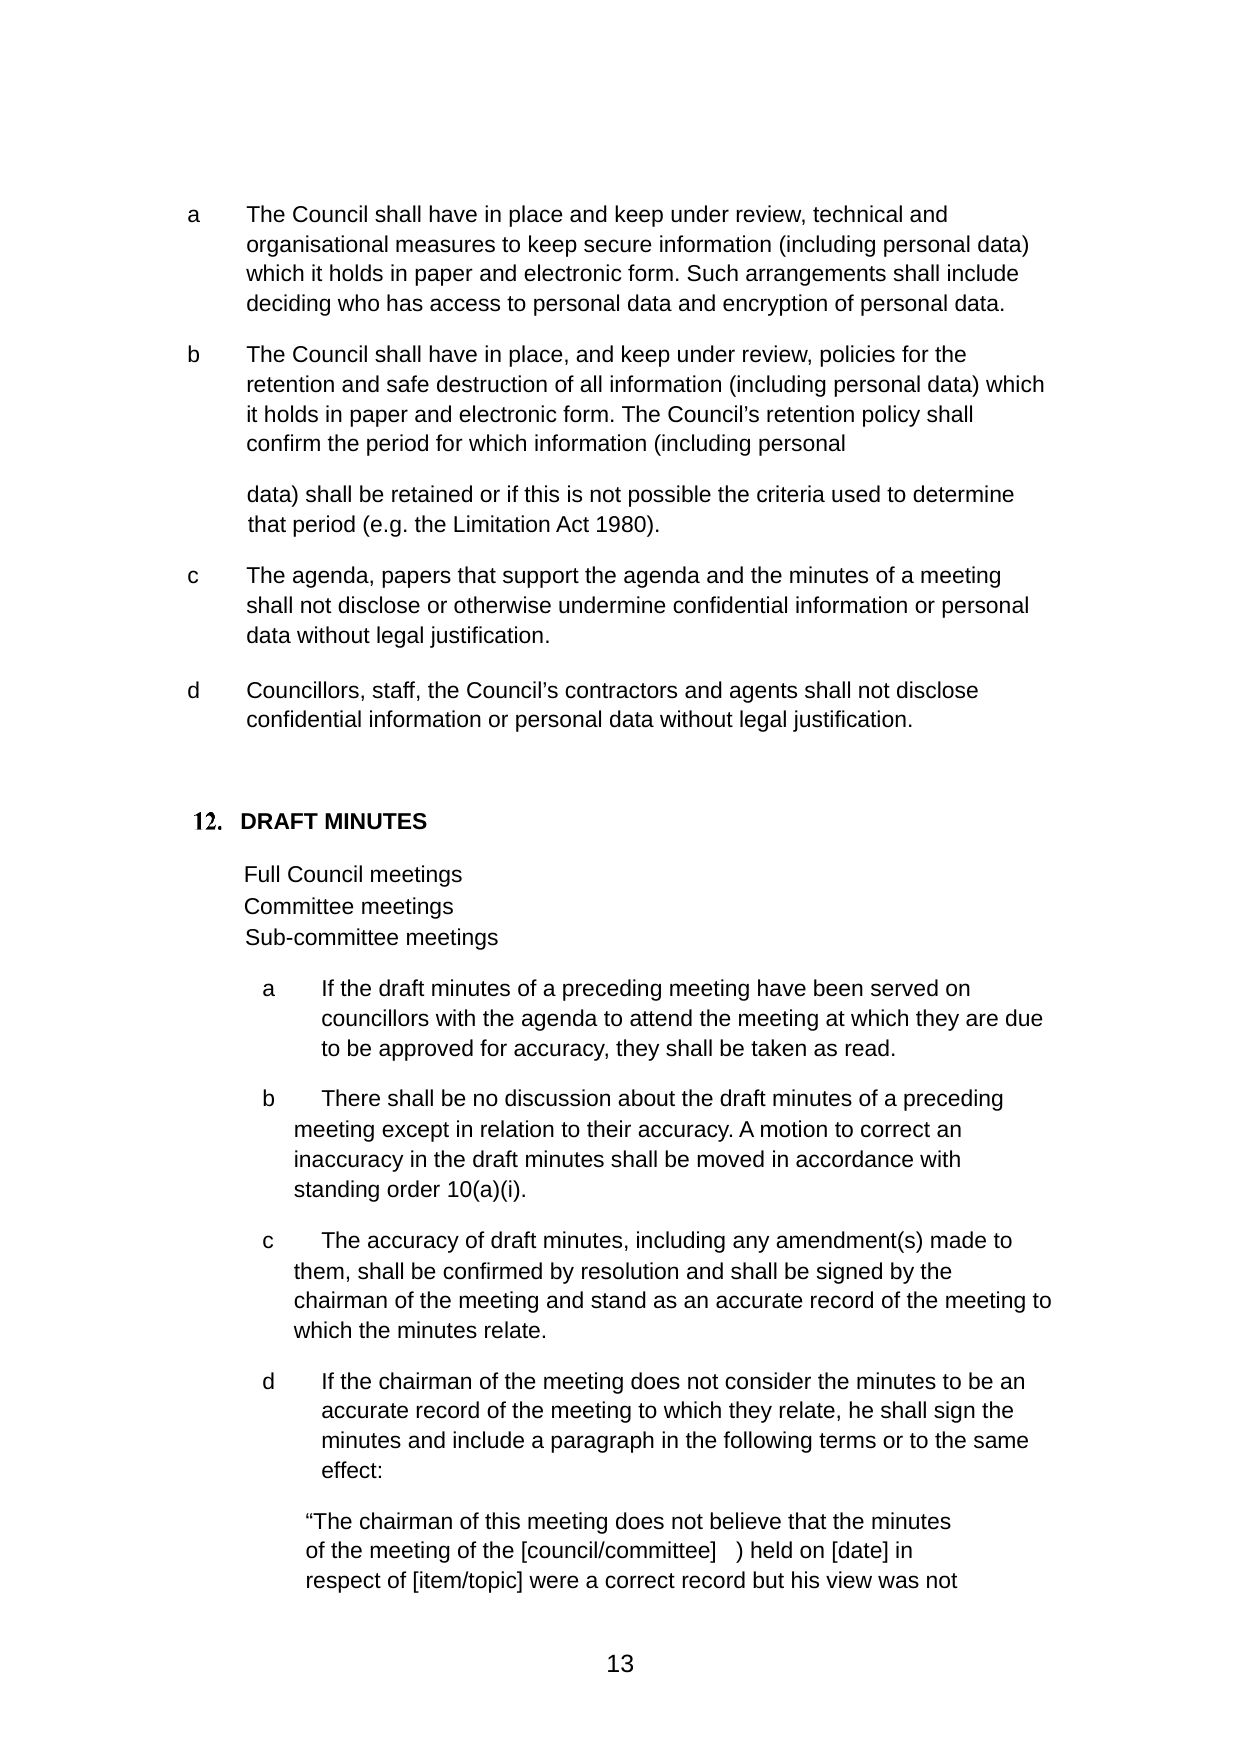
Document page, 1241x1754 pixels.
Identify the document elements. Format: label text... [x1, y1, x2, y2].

text DRAFT MINUTES [151, 808, 1066, 836]
text Full Council meetings [151, 861, 1066, 888]
text Committee meetings [151, 893, 1066, 919]
list The Council shall have in place, and keep under review, policies for the retention and safe destruction of all information (including personal data) which it holds in paper and electronic form. The Council’s retention policy shall confirm the period for which information (including personal [187, 341, 1054, 457]
list If the chairman of the meeting does not consider the minutes to be an accurate record of the meeting to which they relate, he shall sign the minutes and include a paragraph in the following terms or to the same effect: [262, 1368, 1053, 1483]
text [305, 1508, 965, 1593]
text data) shall be retained or if this is not possible the criteria used to determine that period (e.g. the Limitation Act 1980). [247, 481, 1054, 537]
list There shall be no discussion about the draft minutes of a preceding [262, 1085, 1053, 1112]
list The accuracy of draft minutes, including any amendment(s) made to [262, 1227, 1053, 1253]
list The agenda, papers that support the agenda and the minutes of a meeting shall not disclose or otherwise undermine confidential information or personal data without legal justification. [187, 562, 1054, 648]
text Sub-committee meetings [186, 924, 598, 951]
list If the draft minutes of a preceding meeting have been served on councillors with the agenda to attend the meeting at which they are due to be approved for accuracy, they shall be taken as read. [262, 975, 1053, 1061]
list Councillors, staff, the Council’s contractors and agents shall not disclose confidential information or personal data without legal justification. [187, 677, 1054, 733]
picture [193, 811, 222, 830]
text meeting except in relation to their accuracy. A motion to correct an inaccuracy in the draft minutes shall be moved in accordance with standing order 10(a)(i). [294, 1116, 1053, 1202]
list The Council shall have in place and keep under review, technical and organisational measures to keep secure information (including personal data) which it holds in paper and electronic form. Such arrangements shall include deciding who has access to personal data and encryption of personal data. [187, 201, 1054, 316]
text them, shall be confirmed by resolution and shall be signed by the chairman of the meeting and stand as an accurate record of the meeting to which the minutes relate. [294, 1258, 1053, 1343]
